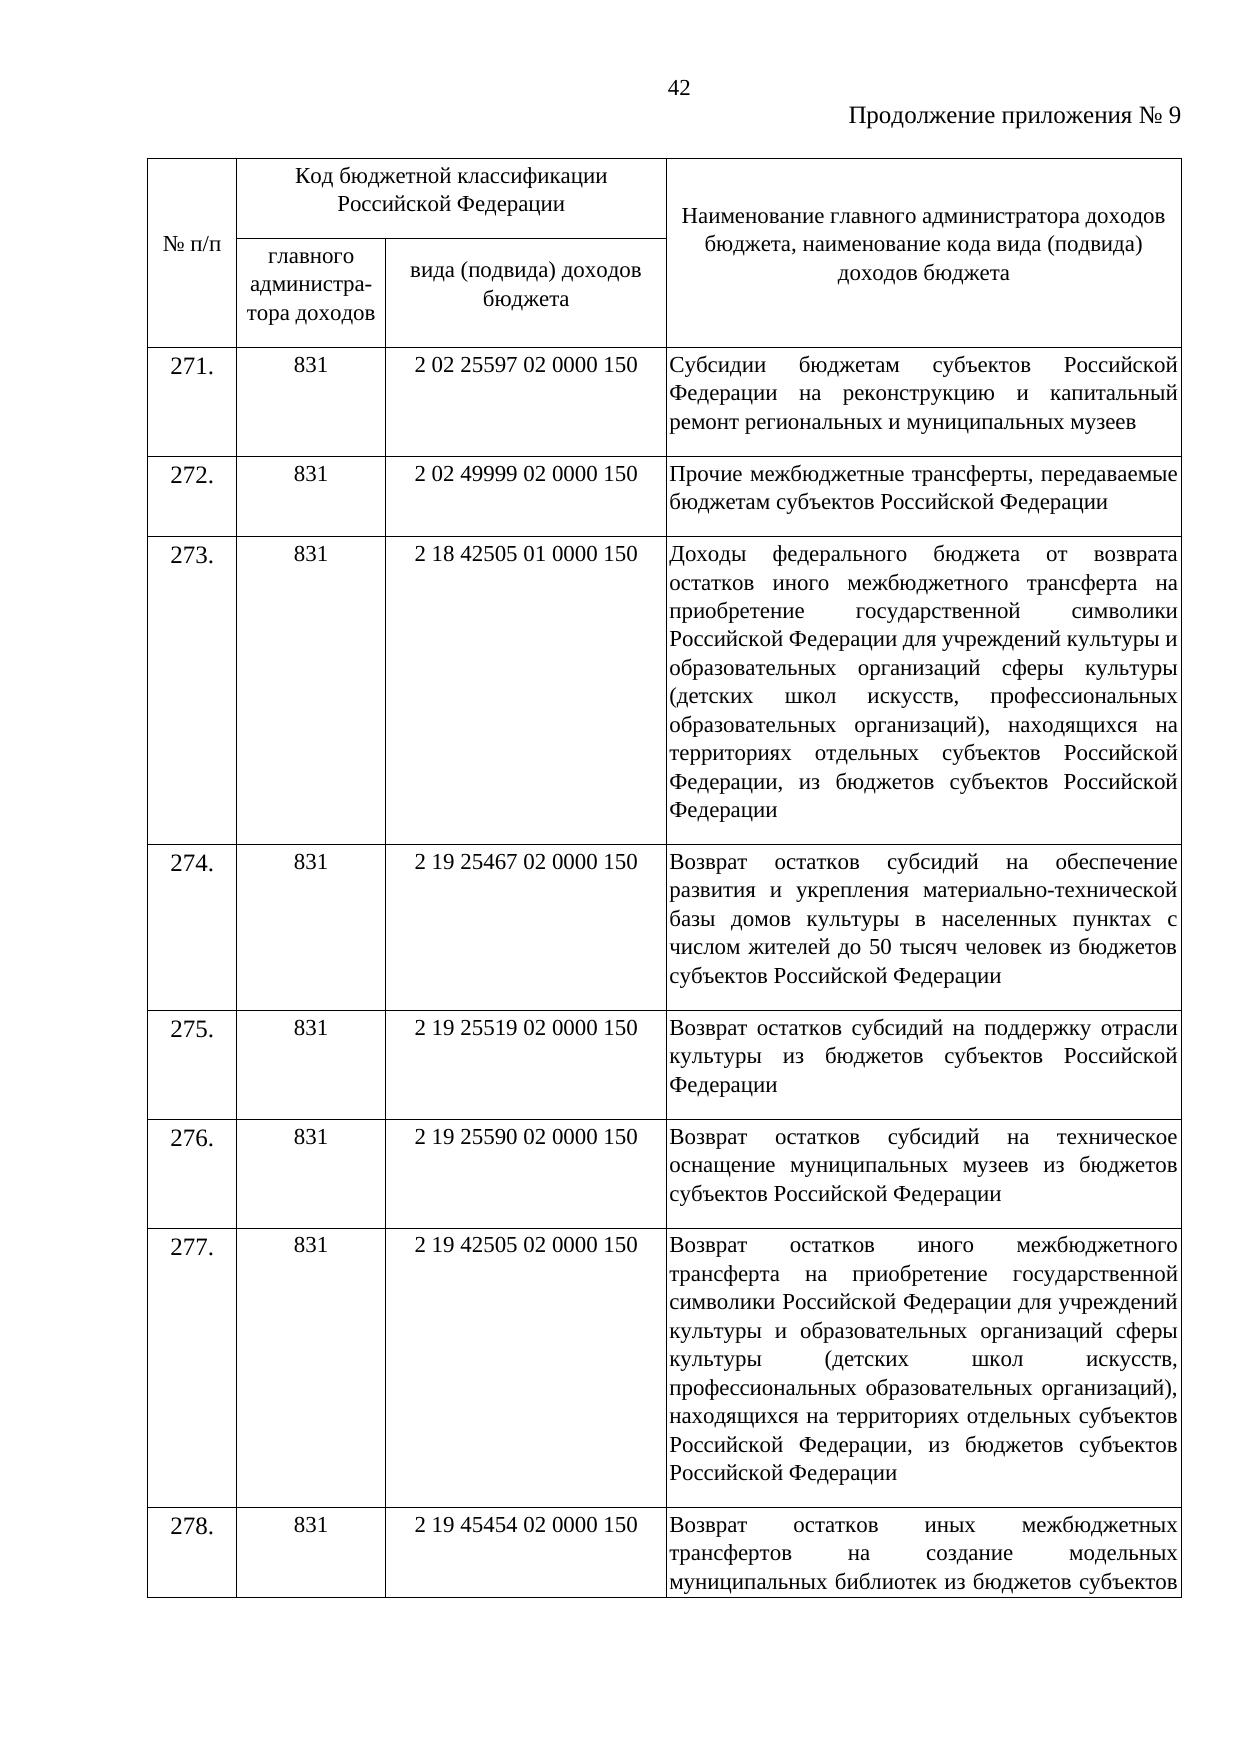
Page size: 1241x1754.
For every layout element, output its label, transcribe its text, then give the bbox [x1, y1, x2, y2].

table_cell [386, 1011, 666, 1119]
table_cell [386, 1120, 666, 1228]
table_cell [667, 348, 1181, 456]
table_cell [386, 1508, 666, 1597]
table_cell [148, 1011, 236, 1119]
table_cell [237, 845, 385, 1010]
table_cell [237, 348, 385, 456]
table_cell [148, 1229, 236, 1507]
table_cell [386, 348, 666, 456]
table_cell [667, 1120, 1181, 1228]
table_header Наименование главного администратора доходов бюджета, наименование кода вида (подвида) доходов бюджета [667, 159, 1181, 347]
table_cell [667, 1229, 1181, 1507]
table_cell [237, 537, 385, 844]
table_cell вида (подвида) доходов бюджета [386, 239, 666, 347]
table_cell главного администра-тора доходов [237, 239, 385, 347]
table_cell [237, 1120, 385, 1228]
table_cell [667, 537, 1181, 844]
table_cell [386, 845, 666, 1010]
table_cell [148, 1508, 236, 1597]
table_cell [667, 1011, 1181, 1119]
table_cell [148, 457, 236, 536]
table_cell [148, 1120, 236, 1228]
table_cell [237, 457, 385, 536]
table_header Код бюджетной классификации Российской Федерации [237, 159, 666, 238]
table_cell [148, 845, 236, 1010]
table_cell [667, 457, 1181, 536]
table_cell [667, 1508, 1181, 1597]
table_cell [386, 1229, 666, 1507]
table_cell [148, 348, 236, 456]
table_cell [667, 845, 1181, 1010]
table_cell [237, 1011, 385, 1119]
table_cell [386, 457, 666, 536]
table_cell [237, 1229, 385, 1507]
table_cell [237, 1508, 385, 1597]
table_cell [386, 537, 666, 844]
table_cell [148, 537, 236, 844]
table_header № п/п [148, 159, 236, 347]
